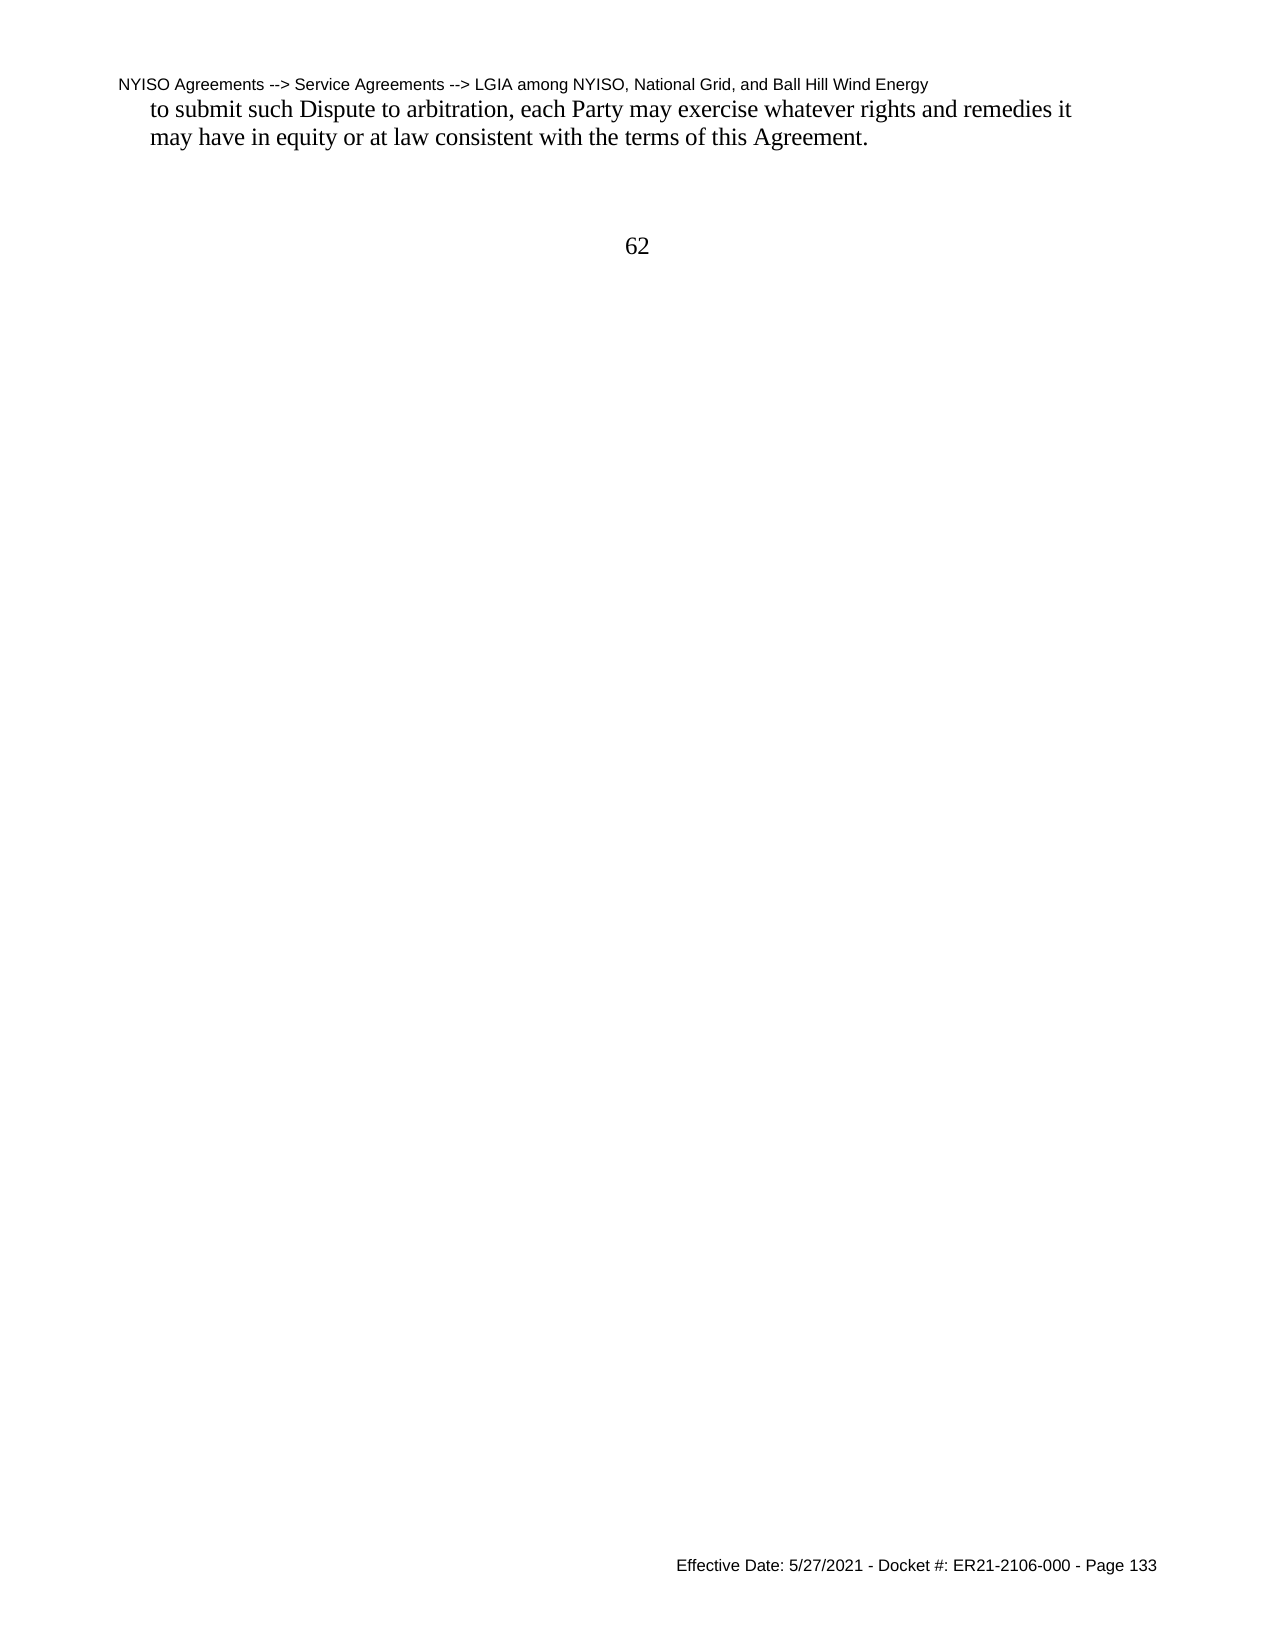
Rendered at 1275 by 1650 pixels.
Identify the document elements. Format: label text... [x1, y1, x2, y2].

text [150, 94, 1141, 152]
text 62 [625, 231, 1275, 260]
